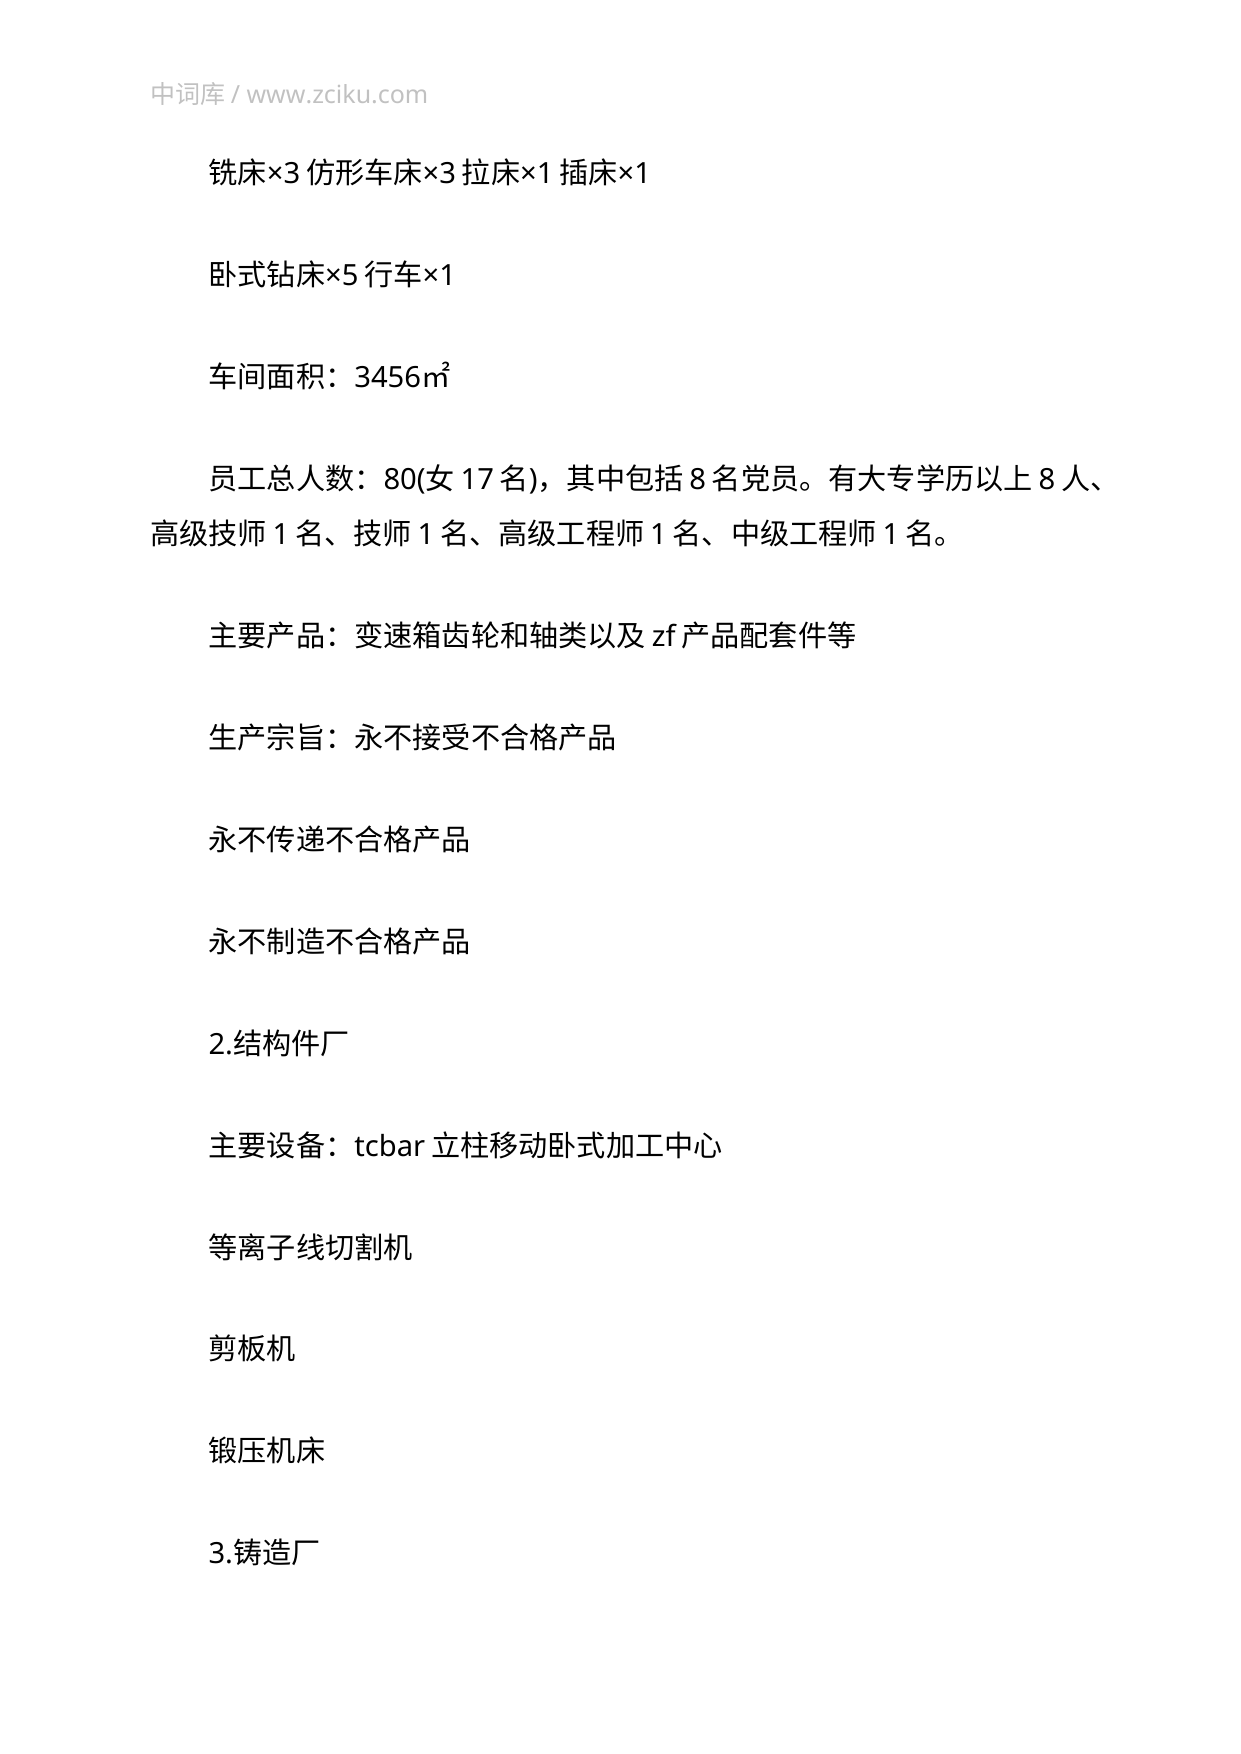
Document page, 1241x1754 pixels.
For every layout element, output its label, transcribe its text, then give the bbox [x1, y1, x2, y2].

text 主要设备：tcbar立柱移动卧式加工中心 [150, 1122, 1090, 1164]
text 主要产品：变速箱齿轮和轴类以及zf产品配套件等 [150, 613, 1090, 655]
text 车间面积：3456㎡ [150, 354, 1090, 396]
text 等离子线切割机 [150, 1224, 1090, 1266]
text 员工总人数：80(女17名)，其中包括8名党员。有大专学历以上8人、高级技师1名、技师1名、高级工程师1名、中级工程师1名。 [150, 456, 1090, 553]
text 永不传递不合格产品 [150, 817, 1090, 859]
text 永不制造不合格产品 [150, 918, 1090, 961]
text 生产宗旨：永不接受不合格产品 [150, 715, 1090, 757]
text 锻压机床 [150, 1428, 1090, 1470]
text 卧式钻床×5行车×1 [150, 252, 1090, 294]
text 剪板机 [150, 1326, 1090, 1368]
text 3.铸造厂 [150, 1529, 1090, 1572]
text 2.结构件厂 [150, 1020, 1090, 1063]
text 铣床×3仿形车床×3拉床×1插床×1 [150, 150, 1090, 192]
